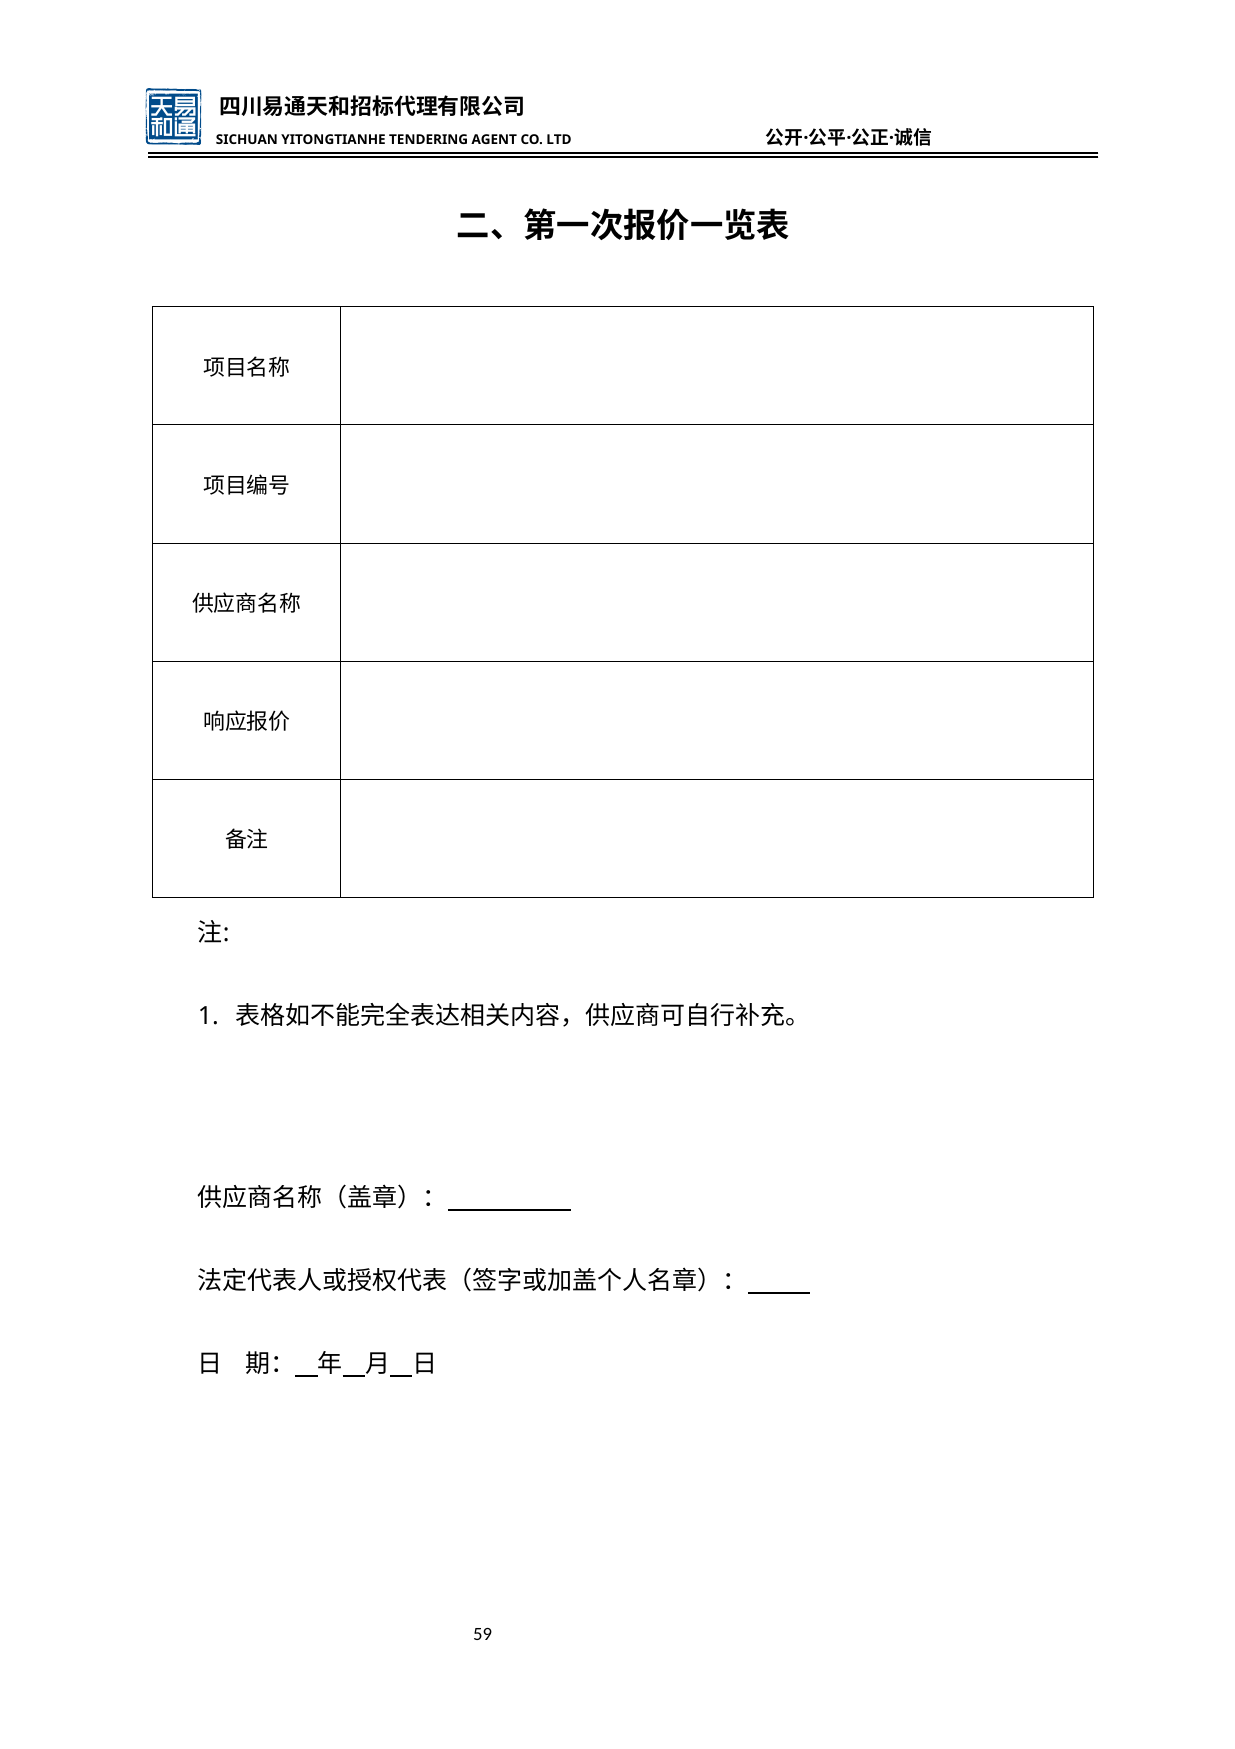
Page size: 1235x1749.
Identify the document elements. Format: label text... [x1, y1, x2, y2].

subtitle 二、第一次报价一览表 [148, 190, 1098, 255]
picture [145, 88, 202, 145]
table_header 项目名称 [153, 307, 340, 424]
table_cell 响应报价 [153, 662, 340, 779]
text 注: [148, 898, 1098, 963]
table_cell [341, 425, 1093, 542]
text 法定代表人或授权代表（签字或加盖个人名章）： [148, 1246, 1098, 1311]
text 日 期： 年 月 日 [148, 1329, 1098, 1394]
table_header [341, 307, 1093, 424]
table_cell [341, 544, 1093, 661]
table_cell 项目编号 [153, 425, 340, 542]
table_cell 备注 [153, 780, 340, 897]
text 供应商名称（盖章）： [148, 1163, 1098, 1228]
table_cell [341, 662, 1093, 779]
table_cell 供应商名称 [153, 544, 340, 661]
table_cell [341, 780, 1093, 897]
list 表格如不能完全表达相关内容，供应商可自行补充。 [148, 981, 1098, 1046]
